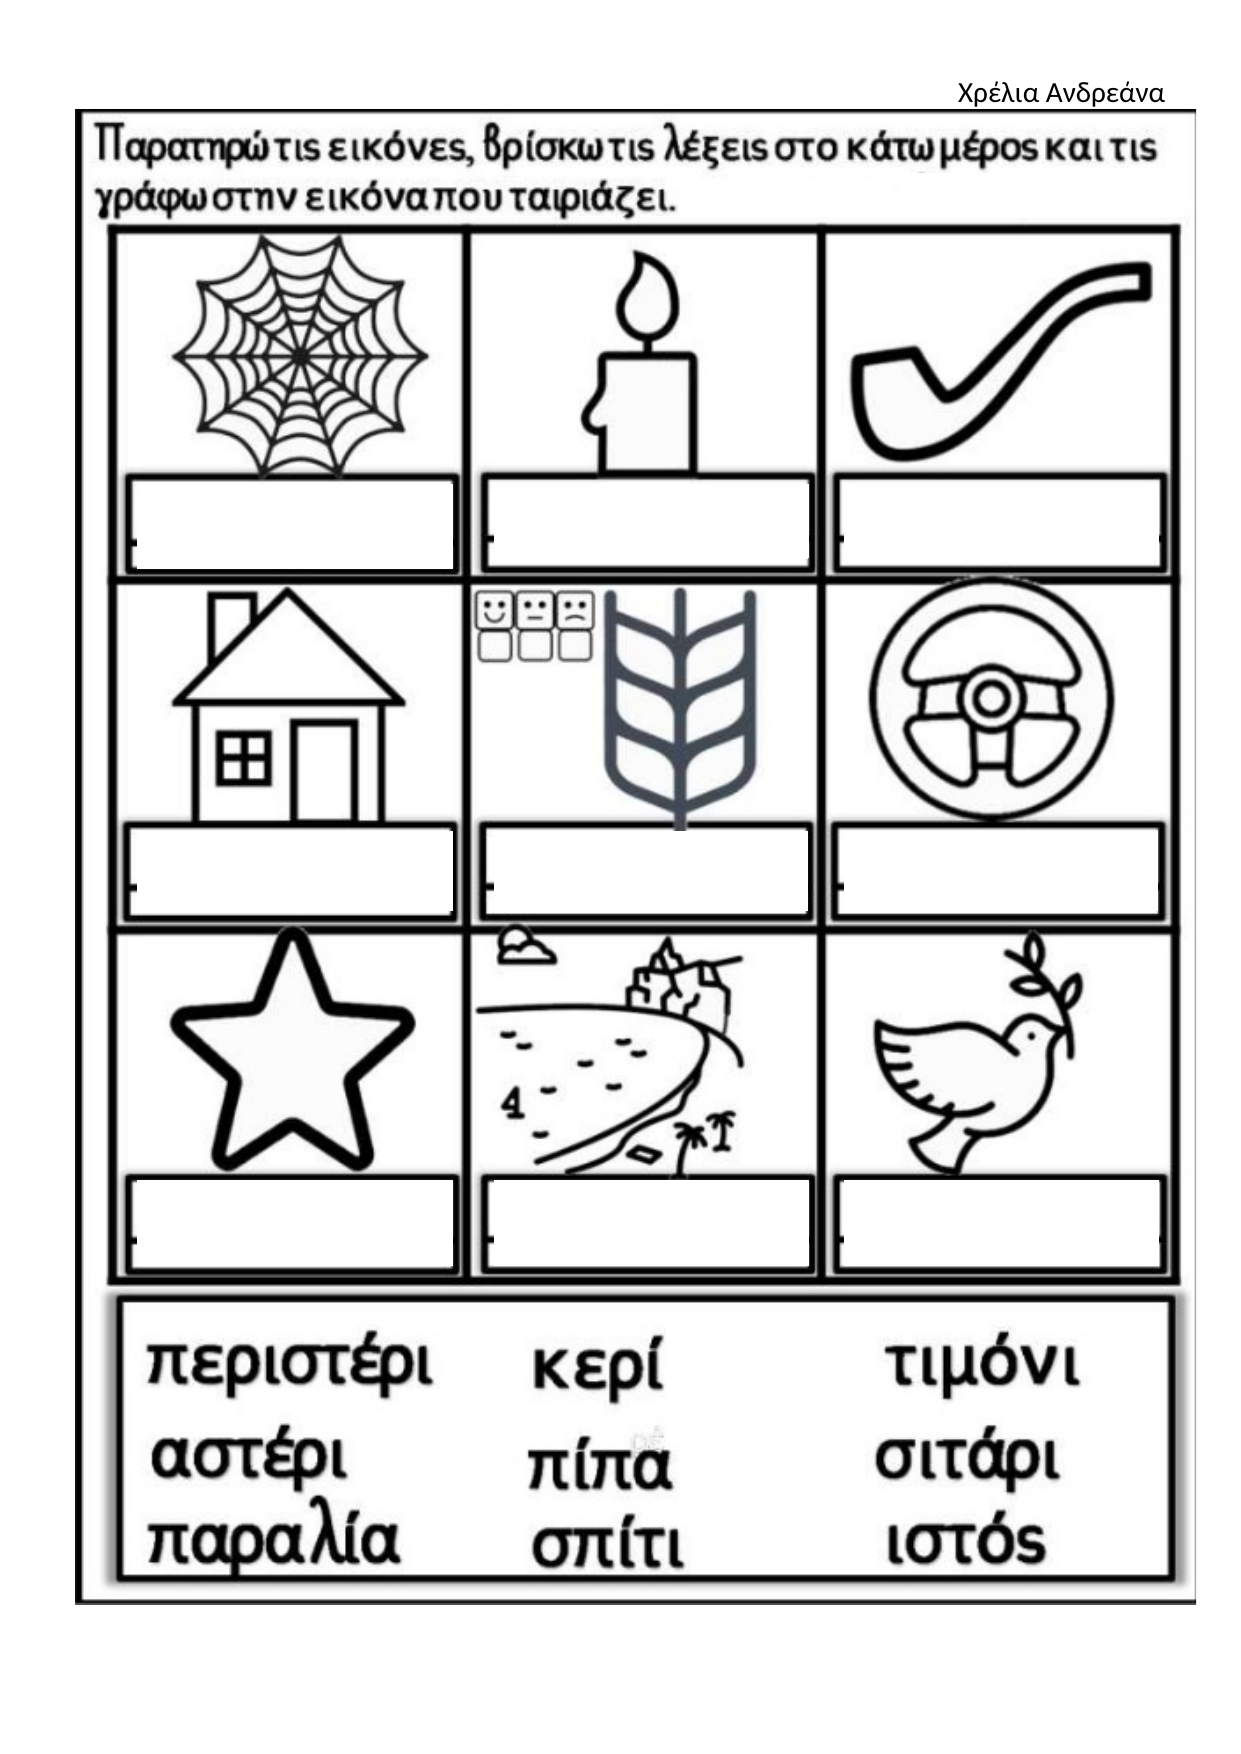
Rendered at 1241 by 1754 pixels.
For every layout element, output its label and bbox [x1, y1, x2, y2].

picture [75, 109, 1197, 1605]
